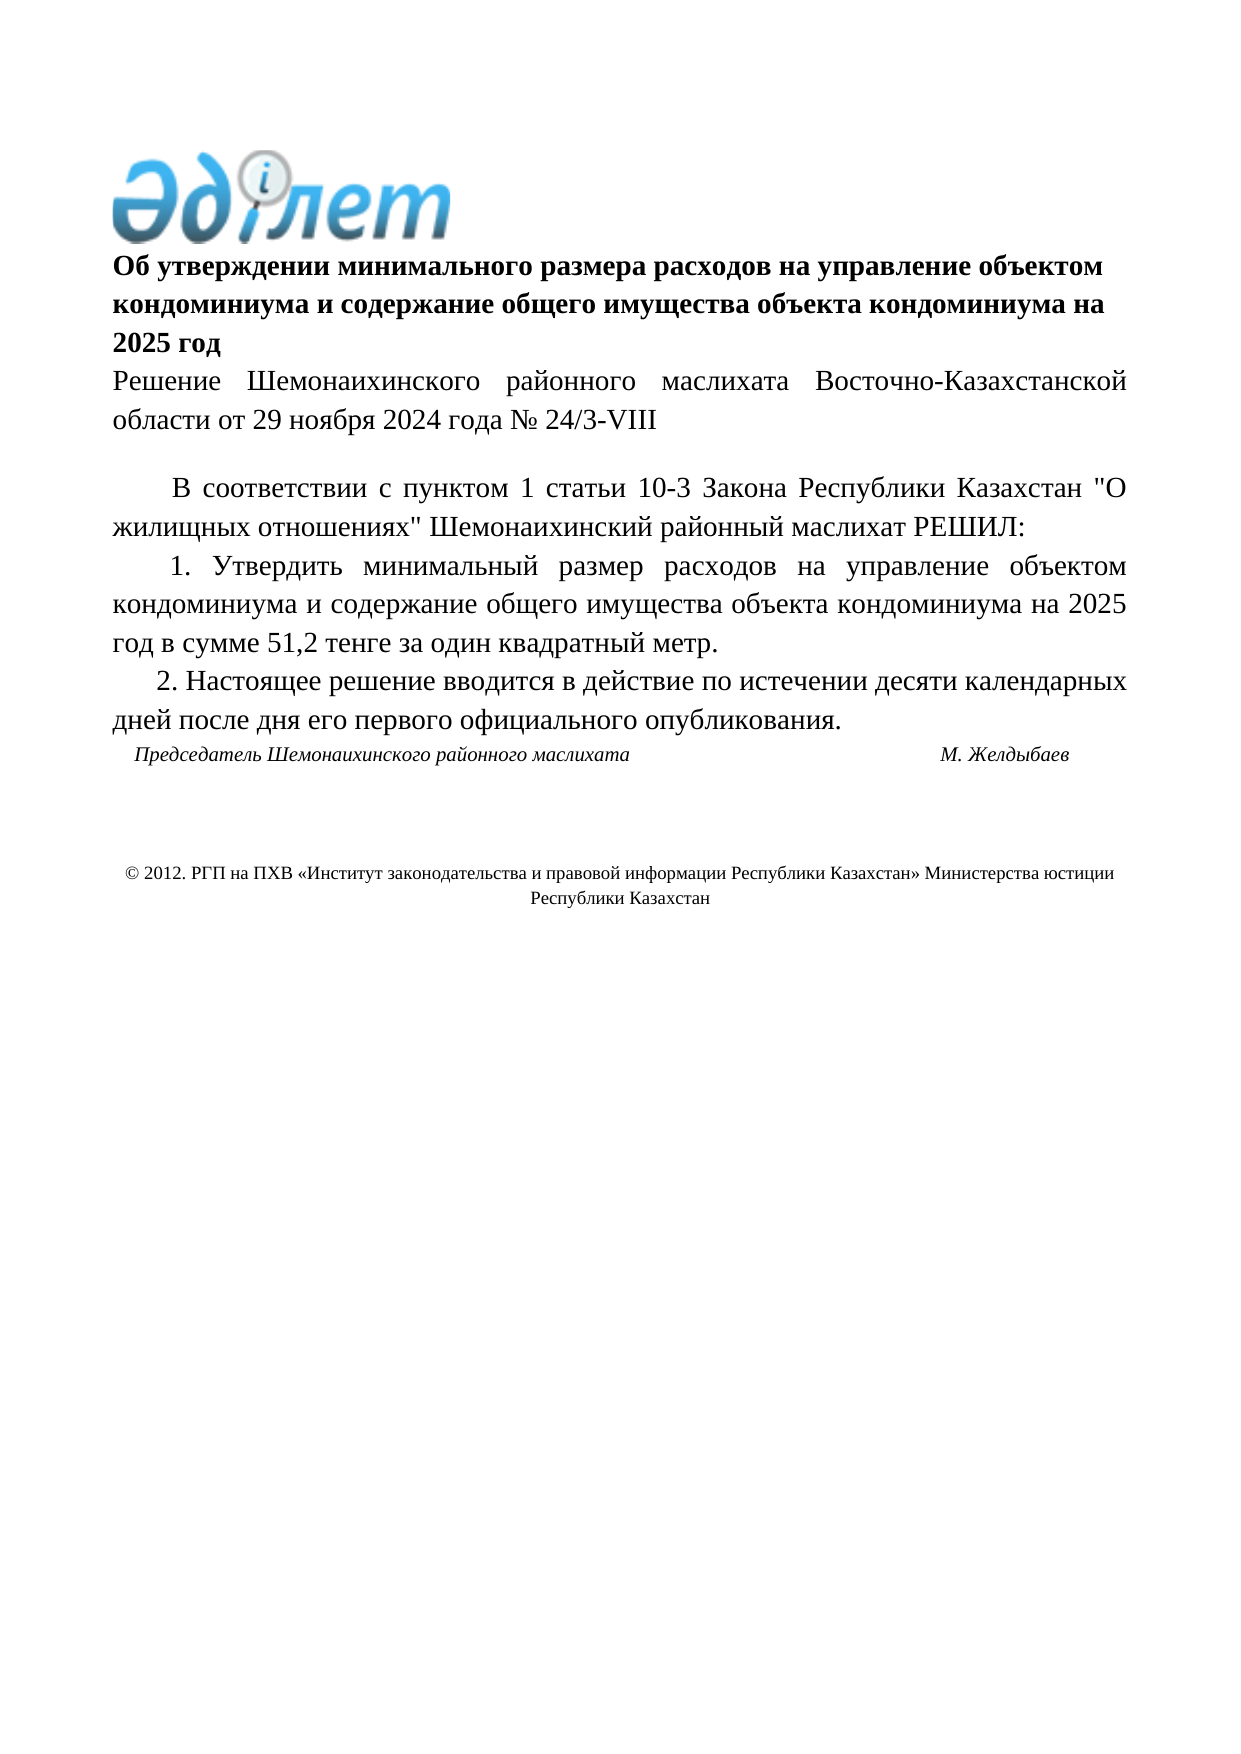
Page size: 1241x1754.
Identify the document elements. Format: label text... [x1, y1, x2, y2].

text Решение Шемонаихинского районного маслихата Восточно-Казахстанской области от 29 ноября 2024 года № 24/3-VIII [112, 363, 1128, 435]
text © 2012. РГП на ПХВ «Институт законодательства и правовой информации Республики Казахстан» Министерства юстиции Республики Казахстан [112, 862, 1128, 908]
text В соответствии с пунктом 1 статьи 10-3 Закона Республики Казахстан "О жилищных отношениях" Шемонаихинский районный маслихат РЕШИЛ: [112, 471, 1128, 543]
text 2. Настоящее решение вводится в действие по истечении десяти календарных дней после дня его первого официального опубликования. [112, 663, 1128, 735]
picture [112, 150, 451, 244]
text 1. Утвердить минимальный размер расходов на управление объектом кондоминиума и содержание общего имущества объекта кондоминиума на 2025 год в сумме 51,2 тенге за один квадратный метр. [112, 548, 1128, 658]
table_header М. Желдыбаев [939, 740, 1240, 771]
table_header Председатель Шемонаихинского районного маслихата [101, 740, 939, 771]
text Об утверждении минимального размера расходов на управление объектом кондоминиума и содержание общего имущества объекта кондоминиума на 2025 год [112, 248, 1128, 358]
